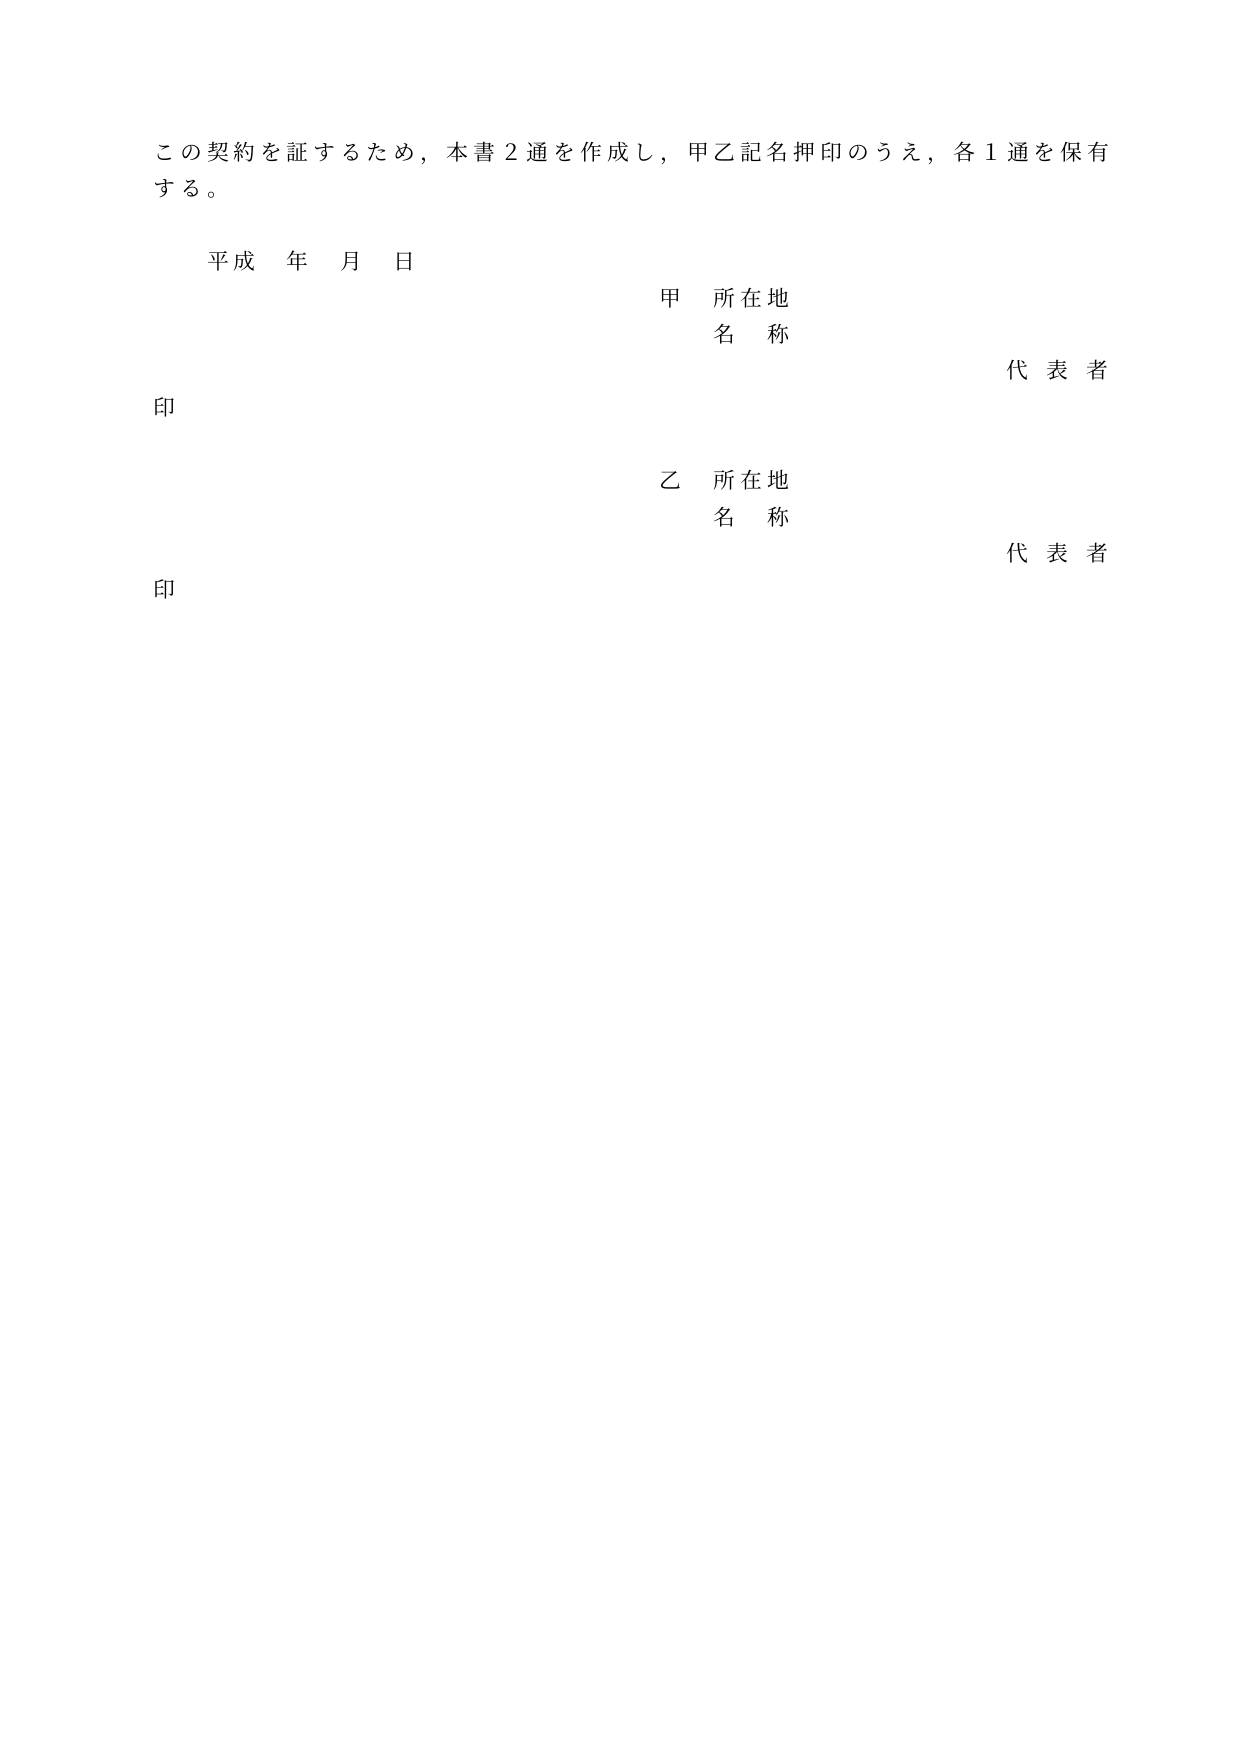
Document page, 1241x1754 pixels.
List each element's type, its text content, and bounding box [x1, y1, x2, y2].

text 名 称 [127, 315, 1113, 351]
text 名 称 [127, 497, 1113, 534]
text 平成 年 月 日 [127, 242, 1113, 278]
text 代表者 印 [127, 351, 1113, 424]
text 代表者 印 [127, 534, 1113, 607]
text 乙 所在地 [127, 461, 1113, 497]
text 甲 所在地 [127, 278, 1113, 315]
text この契約を証するため，本書２通を作成し，甲乙記名押印のうえ，各１通を保有する。 [127, 133, 1113, 206]
